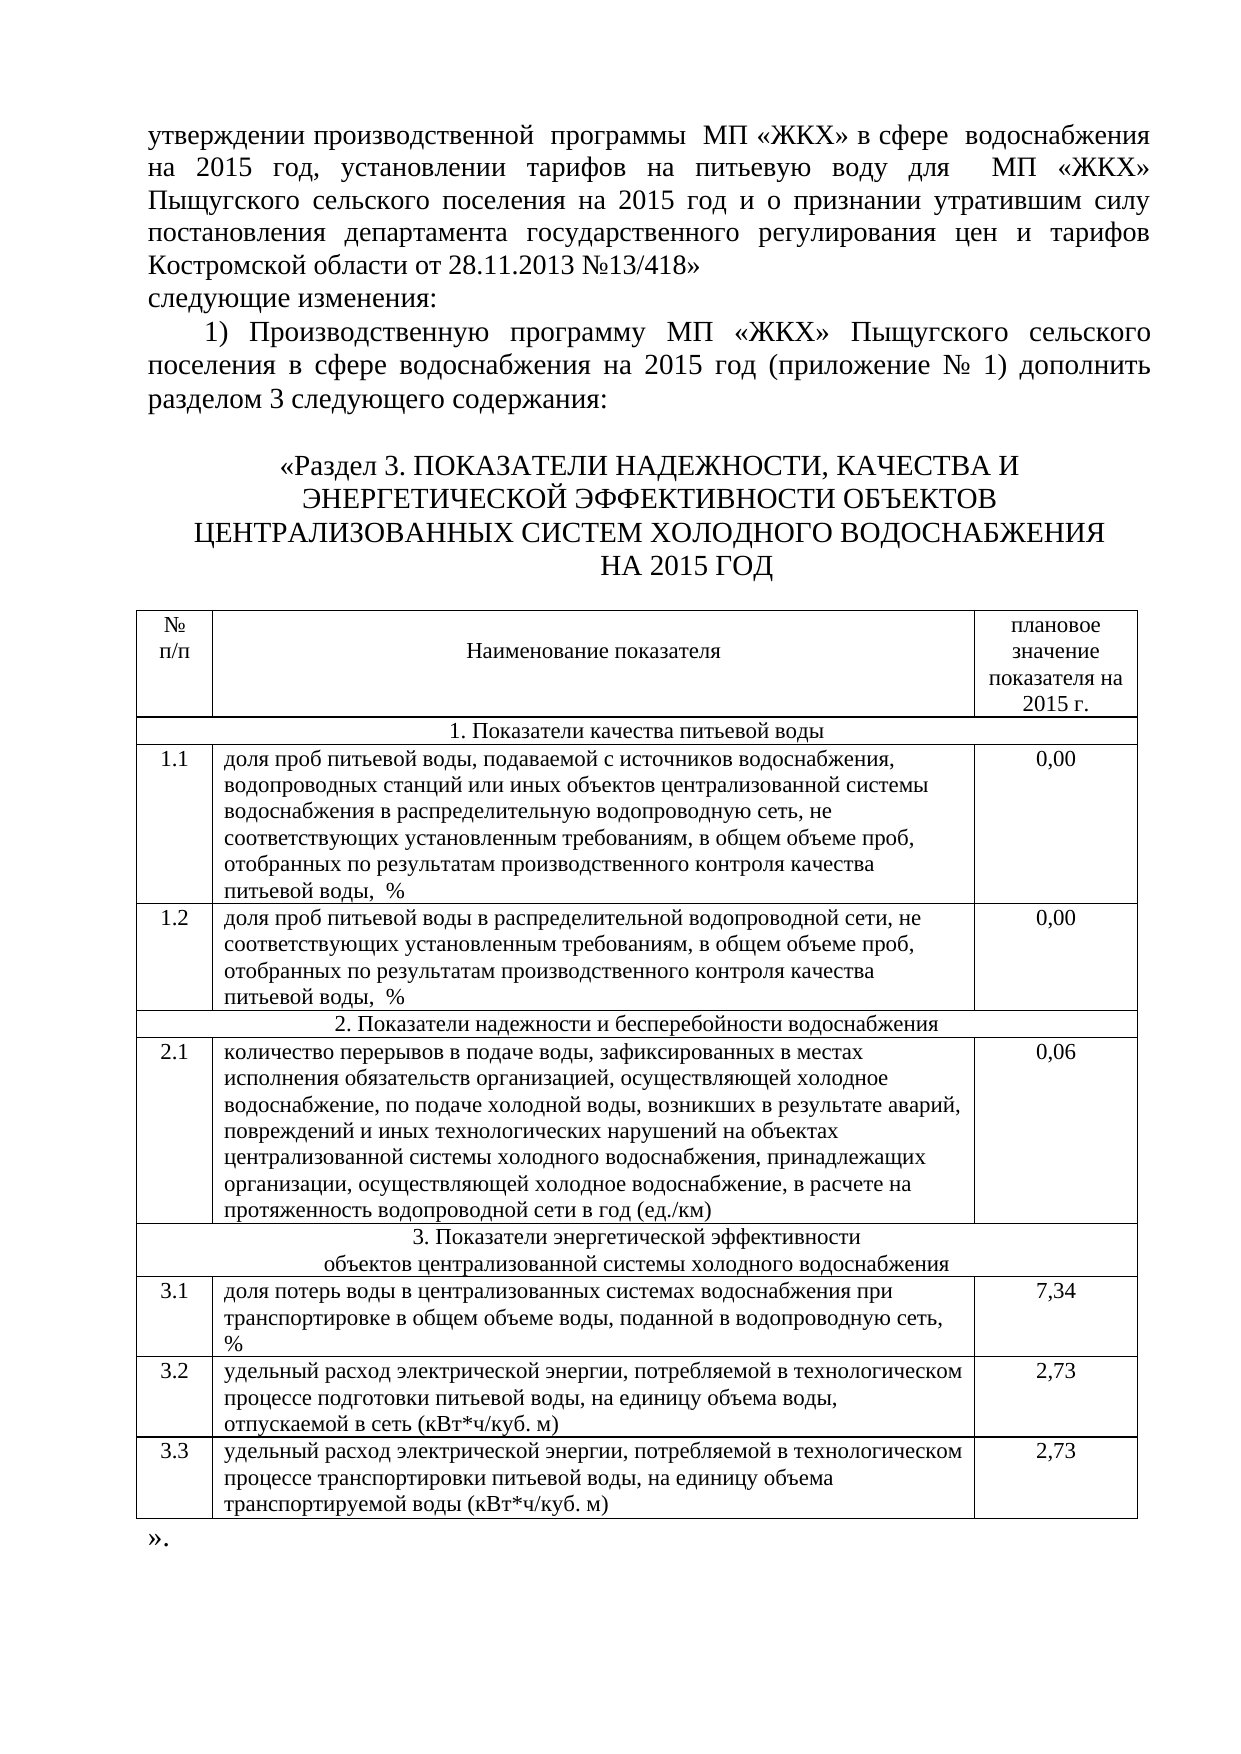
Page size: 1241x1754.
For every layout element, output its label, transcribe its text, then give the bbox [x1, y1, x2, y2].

text 1) Производственную программу МП «ЖКХ» Пыщугского сельского поселения в сфере водоснабжения на 2015 год (приложение № 1) дополнить разделом 3 следующего содержания: [148, 314, 1152, 414]
table_cell 3.3 [137, 1438, 212, 1518]
text ». [148, 1519, 1152, 1552]
table_cell 2,73 [975, 1438, 1137, 1518]
table_cell 0,06 [975, 1038, 1137, 1222]
table_cell 1.1 [137, 745, 212, 903]
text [148, 118, 1152, 280]
table_cell 0,00 [975, 904, 1137, 1009]
table_cell 2,73 [975, 1357, 1137, 1436]
table_header плановое значение показателя на 2015 г. [975, 611, 1137, 716]
table_cell 0,00 [975, 745, 1137, 903]
table_cell 7,34 [975, 1277, 1137, 1356]
text НА 2015 ГОД [148, 548, 1152, 582]
text следующие изменения: [148, 280, 1152, 314]
table_cell 3.1 [137, 1277, 212, 1356]
table_cell 3. Показатели энергетической эффективности объектов централизованной системы холодного водоснабжения [137, 1224, 1137, 1276]
table_cell доля потерь воды в централизованных системах водоснабжения при транспортировке в общем объеме воды, поданной в водопроводную сеть, % [213, 1277, 974, 1356]
table_cell 1.2 [137, 904, 212, 1009]
text «Раздел 3. ПОКАЗАТЕЛИ НАДЕЖНОСТИ, КАЧЕСТВА И ЭНЕРГЕТИЧЕСКОЙ ЭФФЕКТИВНОСТИ ОБЪЕКТОВ ЦЕНТРАЛИЗОВАННЫХ СИСТЕМ ХОЛОДНОГО ВОДОСНАБЖЕНИЯ [148, 448, 1152, 548]
table_header Наименование показателя [213, 611, 974, 716]
table_cell количество перерывов в подаче воды, зафиксированных в местах исполнения обязательств организацией, осуществляющей холодное водоснабжение, по подаче холодной воды, возникших в результате аварий, повреждений и иных технологических нарушений на объектах централизованной системы холодного водоснабжения, принадлежащих организации, осуществляющей холодное водоснабжение, в расчете на протяженность водопроводной сети в год (ед./км) [213, 1038, 974, 1222]
table_header № п/п [137, 611, 212, 716]
table_cell 3.2 [137, 1357, 212, 1436]
table_cell удельный расход электрической энергии, потребляемой в технологическом процессе подготовки питьевой воды, на единицу объема воды, отпускаемой в сеть (кВт*ч/куб. м) [213, 1357, 974, 1436]
table_cell 2. Показатели надежности и бесперебойности водоснабжения [137, 1011, 1137, 1037]
table_cell удельный расход электрической энергии, потребляемой в технологическом процессе транспортировки питьевой воды, на единицу объема транспортируемой воды (кВт*ч/куб. м) [213, 1438, 974, 1518]
table_cell 1. Показатели качества питьевой воды [137, 718, 1137, 744]
table_cell доля проб питьевой воды, подаваемой с источников водоснабжения, водопроводных станций или иных объектов централизованной системы водоснабжения в распределительную водопроводную сеть, не соответствующих установленным требованиям, в общем объеме проб, отобранных по результатам производственного контроля качества питьевой воды, % [213, 745, 974, 903]
table_cell 2.1 [137, 1038, 212, 1222]
table_cell доля проб питьевой воды в распределительной водопроводной сети, не соответствующих установленным требованиям, в общем объеме проб, отобранных по результатам производственного контроля качества питьевой воды, % [213, 904, 974, 1009]
